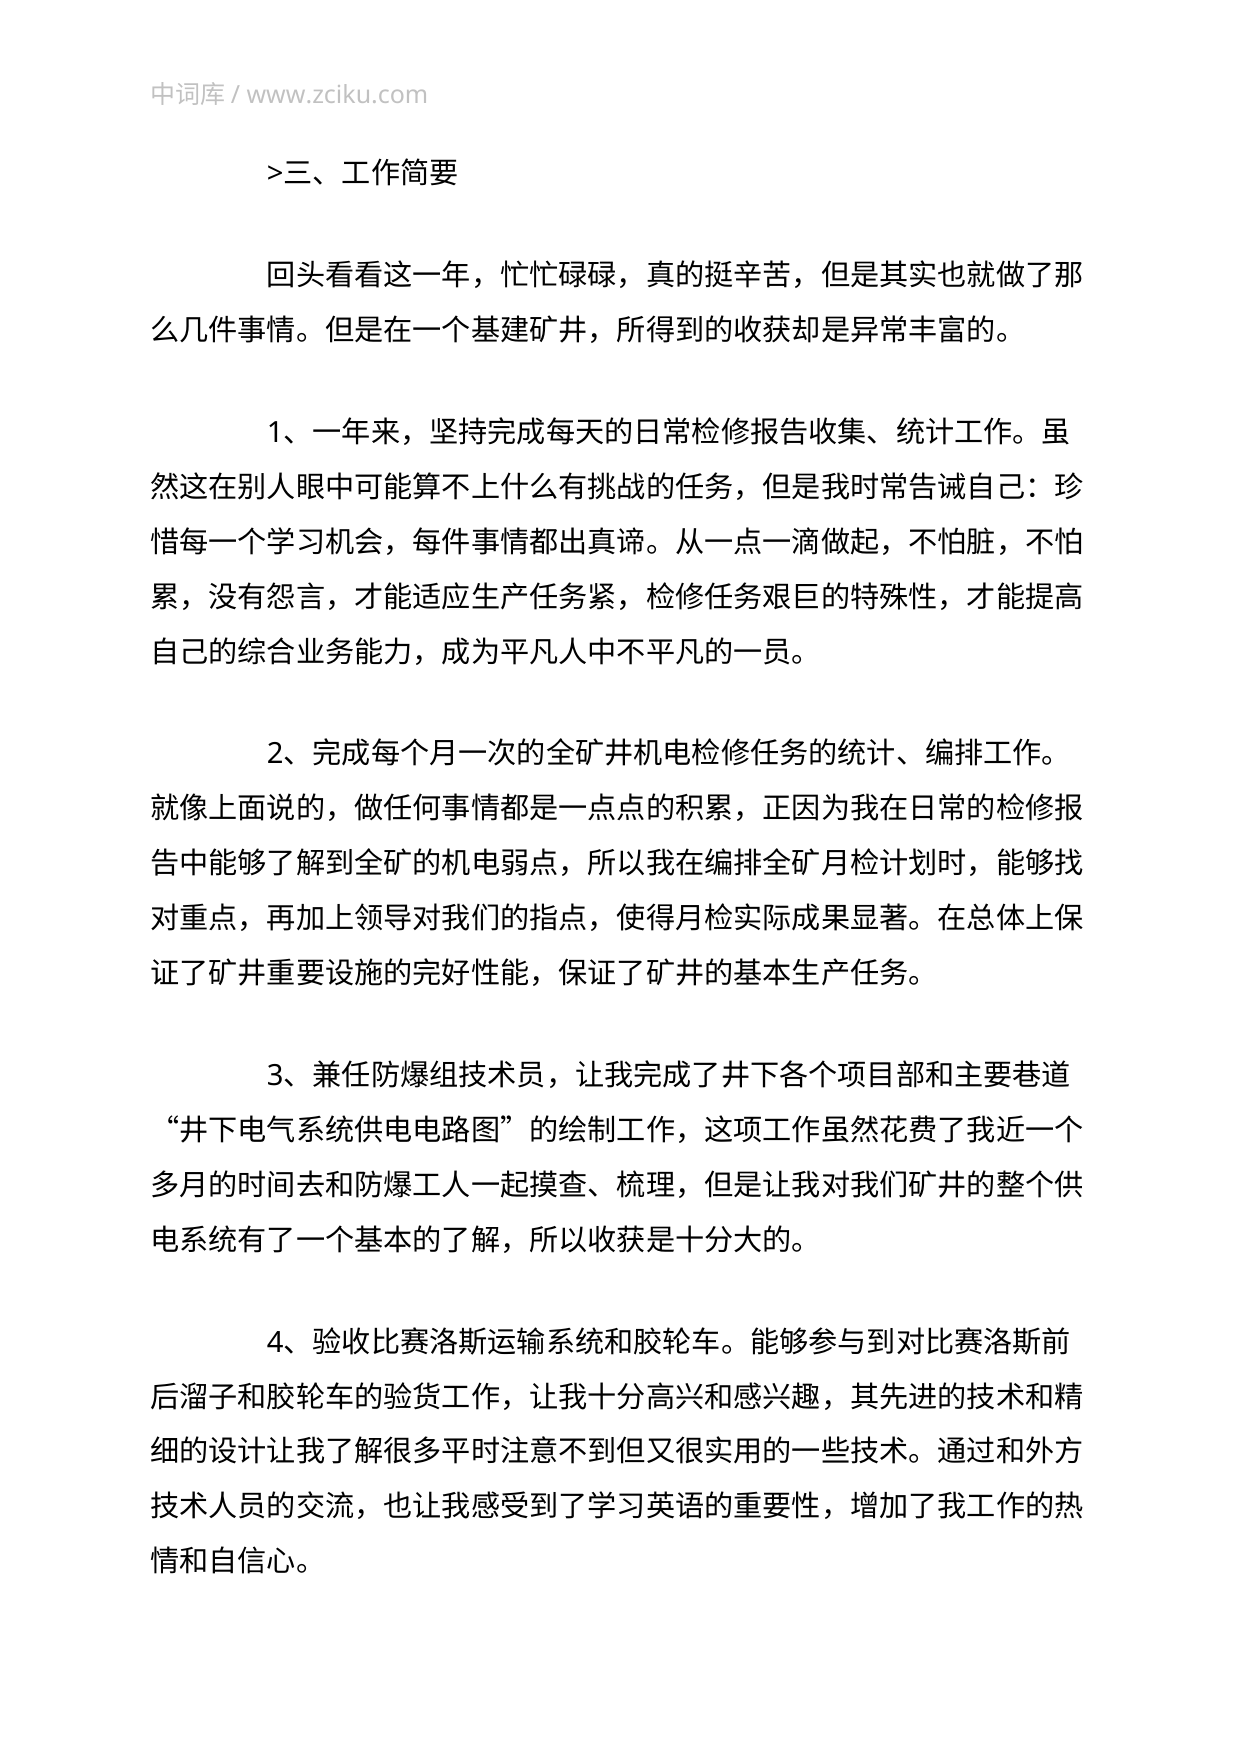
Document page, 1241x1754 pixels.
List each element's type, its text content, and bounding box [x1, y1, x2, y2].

text >三、工作简要 [150, 150, 1090, 192]
text 2、完成每个月一次的全矿井机电检修任务的统计、编排工作。就像上面说的，做任何事情都是一点点的积累，正因为我在日常的检修报告中能够了解到全矿的机电弱点，所以我在编排全矿月检计划时，能够找对重点，再加上领导对我们的指点，使得月检实际成果显著。在总体上保证了矿井重要设施的完好性能，保证了矿井的基本生产任务。 [150, 730, 1090, 992]
text 1、一年来，坚持完成每天的日常检修报告收集、统计工作。虽然这在别人眼中可能算不上什么有挑战的任务，但是我时常告诫自己：珍惜每一个学习机会，每件事情都出真谛。从一点一滴做起，不怕脏，不怕累，没有怨言，才能适应生产任务紧，检修任务艰巨的特殊性，才能提高自己的综合业务能力，成为平凡人中不平凡的一员。 [150, 409, 1090, 671]
text 3、兼任防爆组技术员，让我完成了井下各个项目部和主要巷道“井下电气系统供电电路图”的绘制工作，这项工作虽然花费了我近一个多月的时间去和防爆工人一起摸查、梳理，但是让我对我们矿井的整个供电系统有了一个基本的了解，所以收获是十分大的。 [150, 1052, 1090, 1259]
text 4、验收比赛洛斯运输系统和胶轮车。能够参与到对比赛洛斯前后溜子和胶轮车的验货工作，让我十分高兴和感兴趣，其先进的技术和精细的设计让我了解很多平时注意不到但又很实用的一些技术。通过和外方技术人员的交流，也让我感受到了学习英语的重要性，增加了我工作的热情和自信心。 [150, 1318, 1090, 1580]
text 回头看看这一年，忙忙碌碌，真的挺辛苦，但是其实也就做了那么几件事情。但是在一个基建矿井，所得到的收获却是异常丰富的。 [150, 252, 1090, 349]
